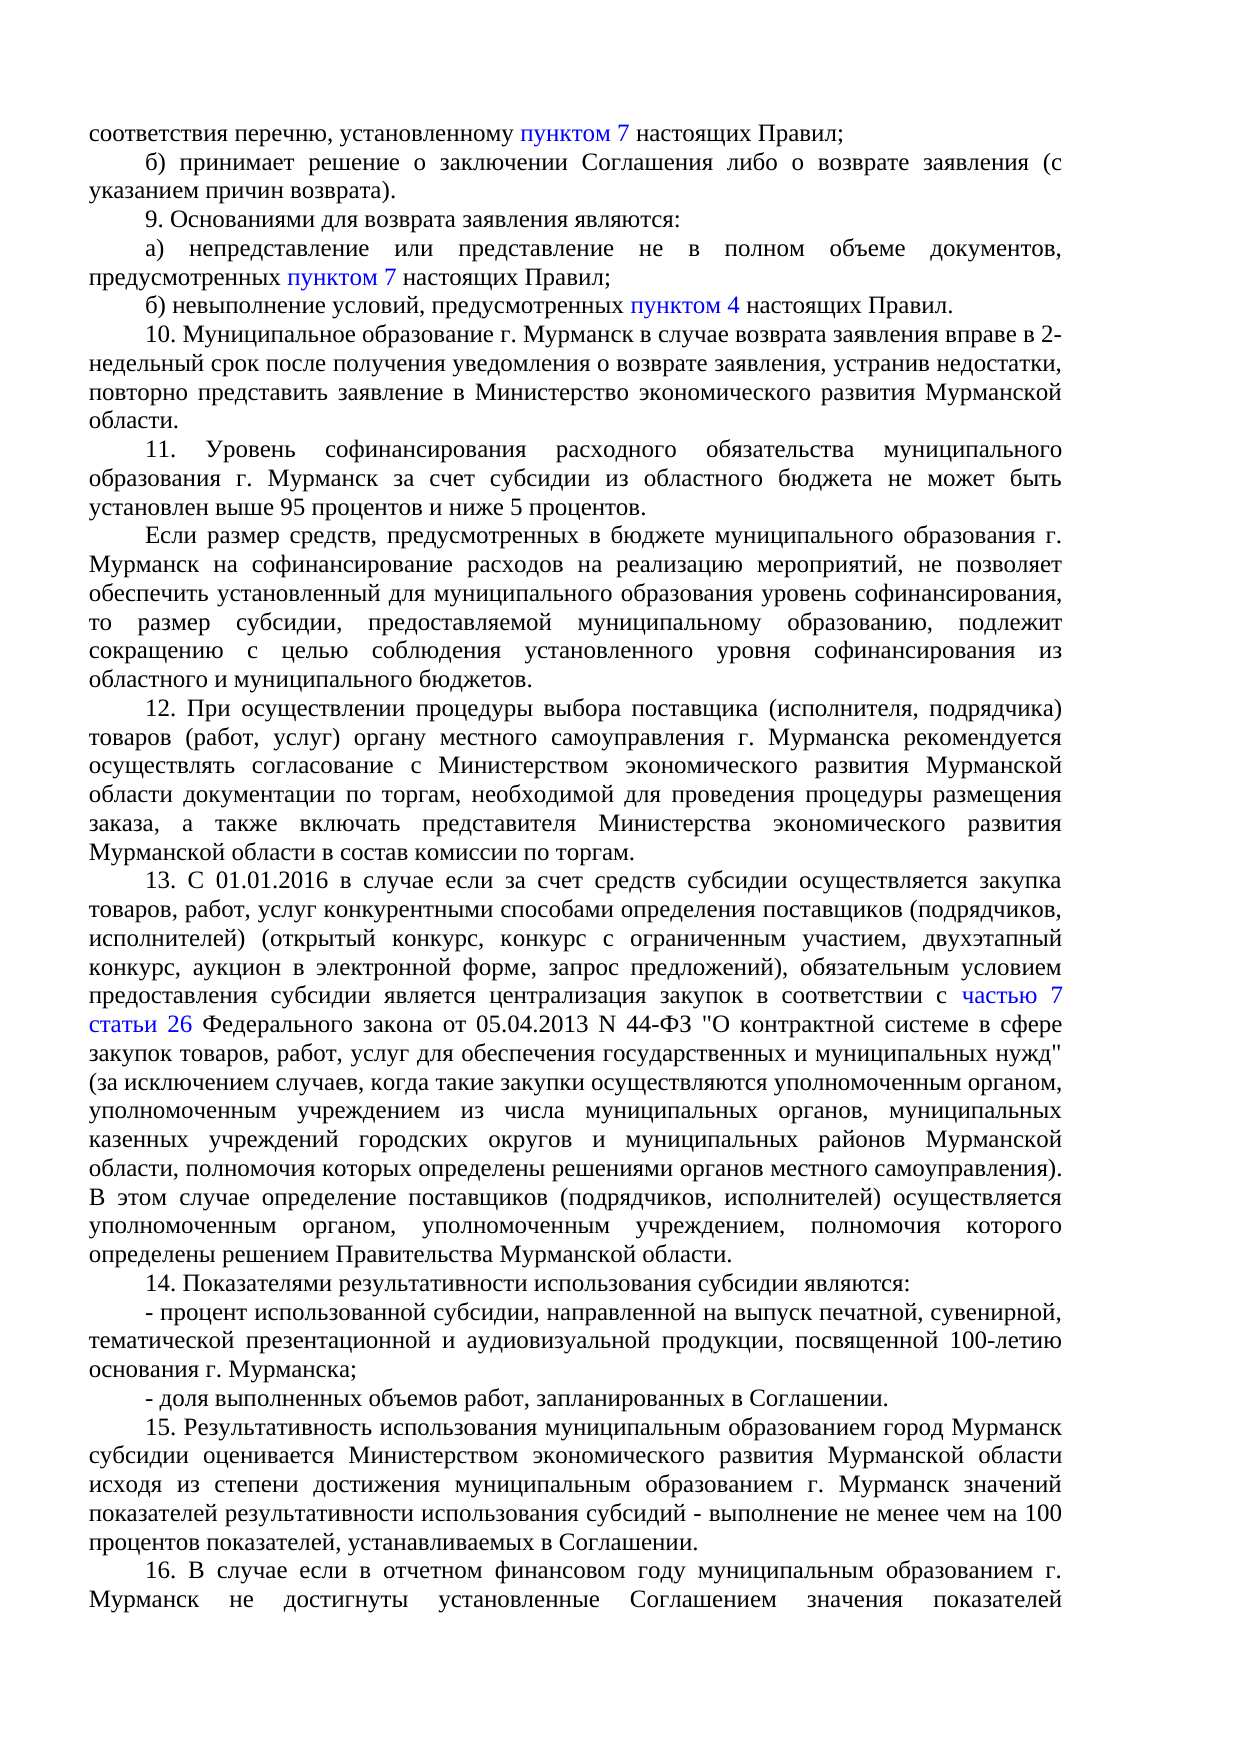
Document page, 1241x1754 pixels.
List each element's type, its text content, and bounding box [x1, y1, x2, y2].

text 14. Показателями результативности использования субсидии являются: [88, 1268, 1063, 1297]
text 12. При осуществлении процедуры выбора поставщика (исполнителя, подрядчика) товаров (работ, услуг) органу местного самоуправления г. Мурманска рекомендуется осуществлять согласование с Министерством экономического развития Мурманской области документации по торгам, необходимой для проведения процедуры размещения заказа, а также включать представителя Министерства экономического развития Мурманской области в состав комиссии по торгам. [88, 693, 1063, 866]
text - доля выполненных объемов работ, запланированных в Соглашении. [88, 1383, 1063, 1412]
text 10. Муниципальное образование г. Мурманск в случае возврата заявления вправе в 2-недельный срок после получения уведомления о возврате заявления, устранив недостатки, повторно представить заявление в Министерство экономического развития Мурманской области. [88, 319, 1063, 434]
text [88, 118, 1063, 147]
text б) принимает решение о заключении Соглашения либо о возврате заявления (с указанием причин возврата). [88, 147, 1063, 204]
text 11. Уровень софинансирования расходного обязательства муниципального образования г. Мурманск за счет субсидии из областного бюджета не может быть установлен выше 95 процентов и ниже 5 процентов. [88, 434, 1063, 521]
text 9. Основаниями для возврата заявления являются: [88, 204, 1063, 233]
text Если размер средств, предусмотренных в бюджете муниципального образования г. Мурманск на софинансирование расходов на реализацию мероприятий, не позволяет обеспечить установленный для муниципального образования уровень софинансирования, то размер субсидии, предоставляемой муниципальному образованию, подлежит сокращению с целью соблюдения установленного уровня софинансирования из областного и муниципального бюджетов. [88, 521, 1063, 693]
text б) невыполнение условий, предусмотренных пунктом 4 настоящих Правил. [88, 291, 1063, 319]
text - процент использованной субсидии, направленной на выпуск печатной, сувенирной, тематической презентационной и аудиовизуальной продукции, посвященной 100-летию основания г. Мурманска; [88, 1297, 1063, 1383]
text а) непредставление или представление не в полном объеме документов, предусмотренных пунктом 7 настоящих Правил; [88, 233, 1063, 291]
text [88, 1556, 1063, 1613]
text 13. С 01.01.2016 в случае если за счет средств субсидии осуществляется закупка товаров, работ, услуг конкурентными способами определения поставщиков (подрядчиков, исполнителей) (открытый конкурс, конкурс с ограниченным участием, двухэтапный конкурс, аукцион в электронной форме, запрос предложений), обязательным условием предоставления субсидии является централизация закупок в соответствии с частью 7 статьи 26 Федерального закона от 05.04.2013 N 44-ФЗ "О контрактной системе в сфере закупок товаров, работ, услуг для обеспечения государственных и муниципальных нужд" (за исключением случаев, когда такие закупки осуществляются уполномоченным органом, уполномоченным учреждением из числа муниципальных органов, муниципальных казенных учреждений городских округов и муниципальных районов Мурманской области, полномочия которых определены решениями органов местного самоуправления). В этом случае определение поставщиков (подрядчиков, исполнителей) осуществляется уполномоченным органом, уполномоченным учреждением, полномочия которого определены решением Правительства Мурманской области. [88, 866, 1063, 1268]
text 15. Результативность использования муниципальным образованием город Мурманск субсидии оценивается Министерством экономического развития Мурманской области исходя из степени достижения муниципальным образованием г. Мурманск значений показателей результативности использования субсидий - выполнение не менее чем на 100 процентов показателей, устанавливаемых в Соглашении. [88, 1412, 1063, 1556]
